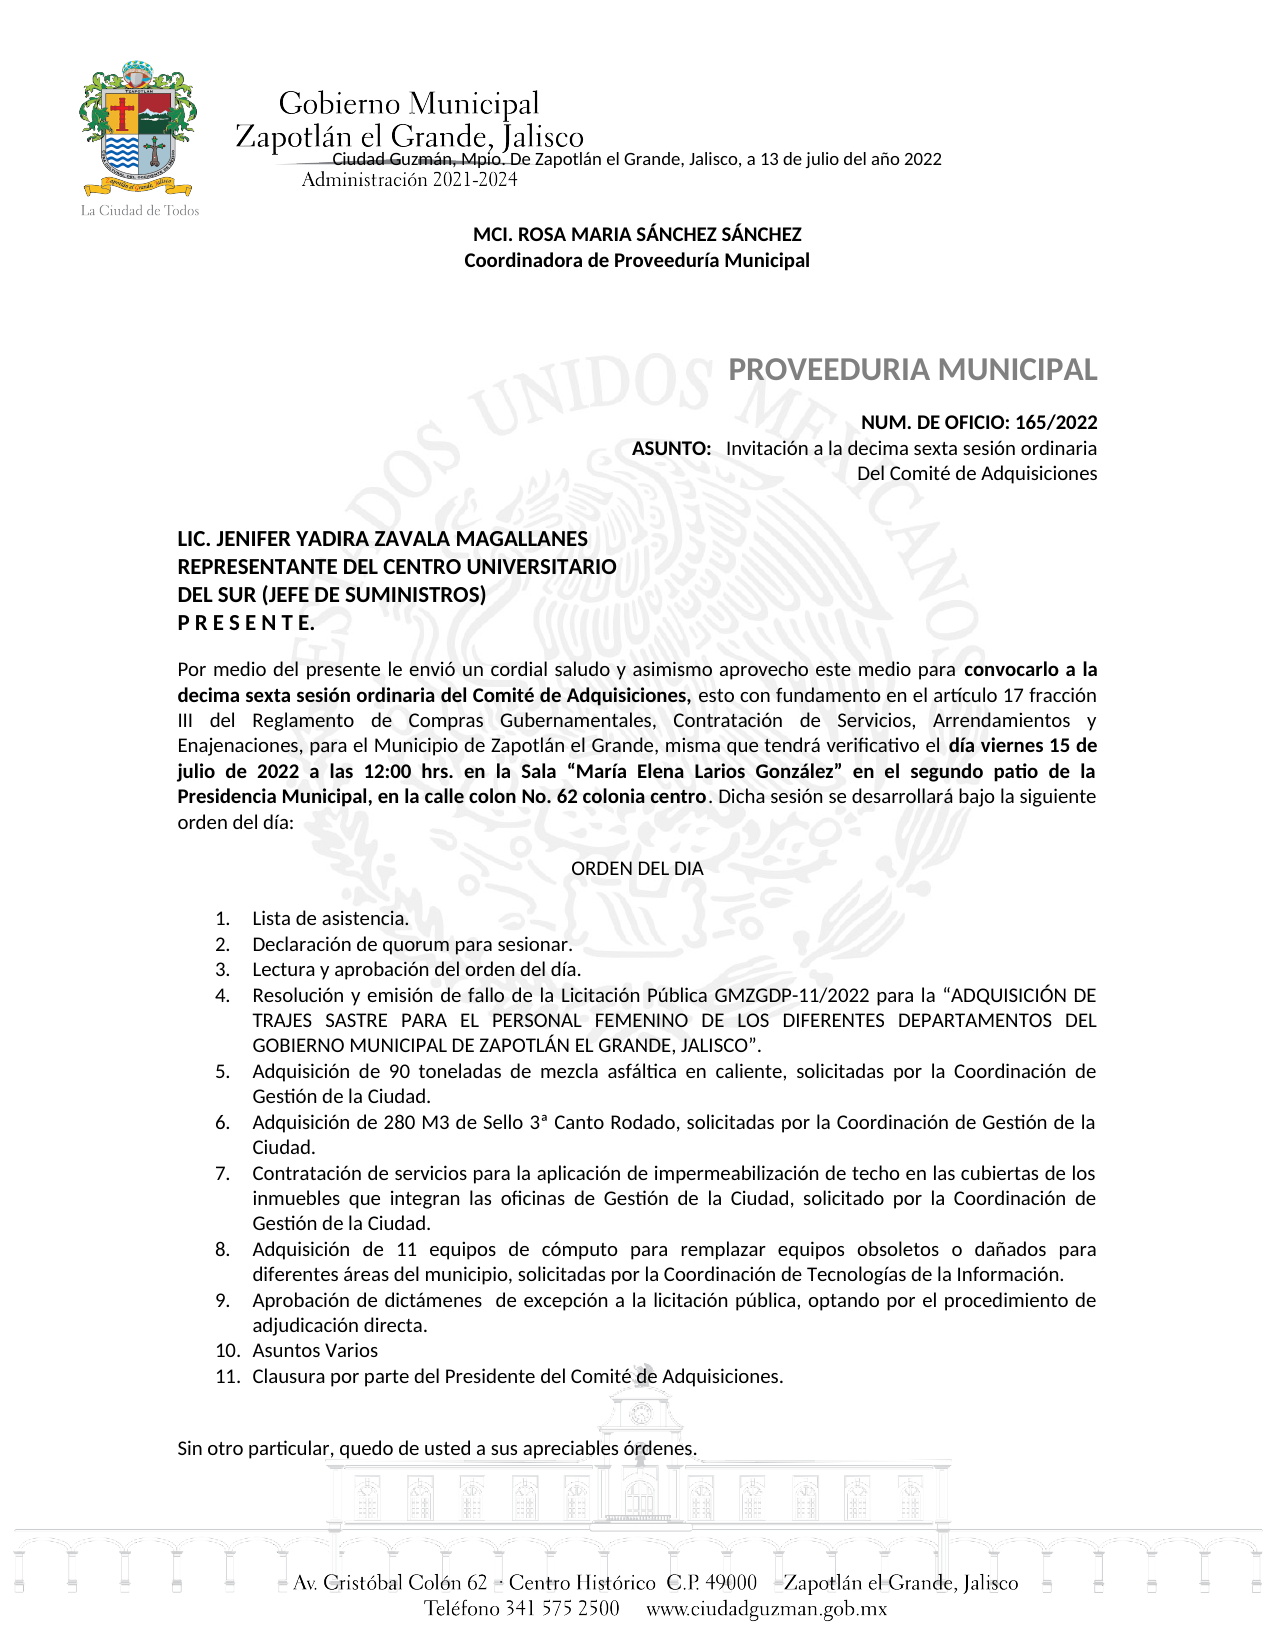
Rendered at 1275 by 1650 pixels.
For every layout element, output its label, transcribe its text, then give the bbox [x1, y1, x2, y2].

list Declaración de quorum para sesionar. [215, 931, 1098, 956]
text Por medio del presente le envió un cordial saludo y asimismo aprovecho este medio para convocarlo a la decima sexta sesión ordinaria del Comité de Adquisiciones, esto con fundamento en el artículo 17 fracción III del Reglamento de Compras Gubernamentales, Contratación de Servicios, Arrendamientos y Enajenaciones, para el Municipio de Zapotlán el Grande, misma que tendrá verificativo el día viernes 15 de julio de 2022 a las 12:00 hrs. en la Sala “María Elena Larios González” en el segundo patio de la Presidencia Municipal, en la calle colon No. 62 colonia centro. Dicha sesión se desarrollará bajo la siguiente orden del día: [177, 656, 1098, 834]
text Del Comité de Adquisiciones [177, 460, 1098, 486]
text NUM. DE OFICIO: 165/2022 [177, 409, 1098, 435]
list Clausura por parte del Presidente del Comité de Adquisiciones. [215, 1363, 1098, 1388]
text LIC. JENIFER YADIRA ZAVALA MAGALLANES [177, 524, 1098, 552]
list Adquisición de 11 equipos de cómputo para remplazar equipos obsoletos o dañados para diferentes áreas del municipio, solicitadas por la Coordinación de Tecnologías de la Información. [215, 1236, 1098, 1287]
list Lista de asistencia. [215, 906, 1098, 931]
text P R E S E N T E. [177, 608, 1098, 636]
list Aprobación de dictámenes de excepción a la licitación pública, optando por el procedimiento de adjudicación directa. [215, 1287, 1098, 1338]
text PROVEEDURIA MUNICIPAL [177, 348, 1098, 389]
text DEL SUR (JEFE DE SUMINISTROS) [177, 580, 1098, 608]
text ASUNTO: Invitación a la decima sexta sesión ordinaria [177, 435, 1098, 460]
list Adquisición de 280 M3 de Sello 3ª Canto Rodado, solicitadas por la Coordinación de Gestión de la Ciudad. [215, 1109, 1098, 1160]
text Ciudad Guzmán, Mpio. De Zapotlán el Grande, Jalisco, a 13 de julio del año 2022 [177, 148, 1098, 171]
list Resolución y emisión de fallo de la Licitación Pública GMZGDP-11/2022 para la “ADQUISICIÓN DE TRAJES SASTRE PARA EL PERSONAL FEMENINO DE LOS DIFERENTES DEPARTAMENTOS DEL GOBIERNO MUNICIPAL DE ZAPOTLÁN EL GRANDE, JALISCO”. [215, 982, 1098, 1058]
text REPRESENTANTE DEL CENTRO UNIVERSITARIO [177, 552, 1098, 580]
list Lectura y aprobación del orden del día. [215, 956, 1098, 982]
list Contratación de servicios para la aplicación de impermeabilización de techo en las cubiertas de los inmuebles que integran las oficinas de Gestión de la Ciudad, solicitado por la Coordinación de Gestión de la Ciudad. [215, 1160, 1098, 1236]
picture [0, 13, 1275, 1650]
text ORDEN DEL DIA [177, 855, 1098, 880]
text Coordinadora de Proveeduría Municipal [177, 247, 1098, 272]
list Adquisición de 90 toneladas de mezcla asfáltica en caliente, solicitadas por la Coordinación de Gestión de la Ciudad. [215, 1058, 1098, 1109]
text MCI. ROSA MARIA SÁNCHEZ SÁNCHEZ [177, 221, 1098, 247]
list Asuntos Varios [215, 1338, 1098, 1363]
text Sin otro particular, quedo de usted a sus apreciables órdenes. [177, 1435, 1098, 1460]
